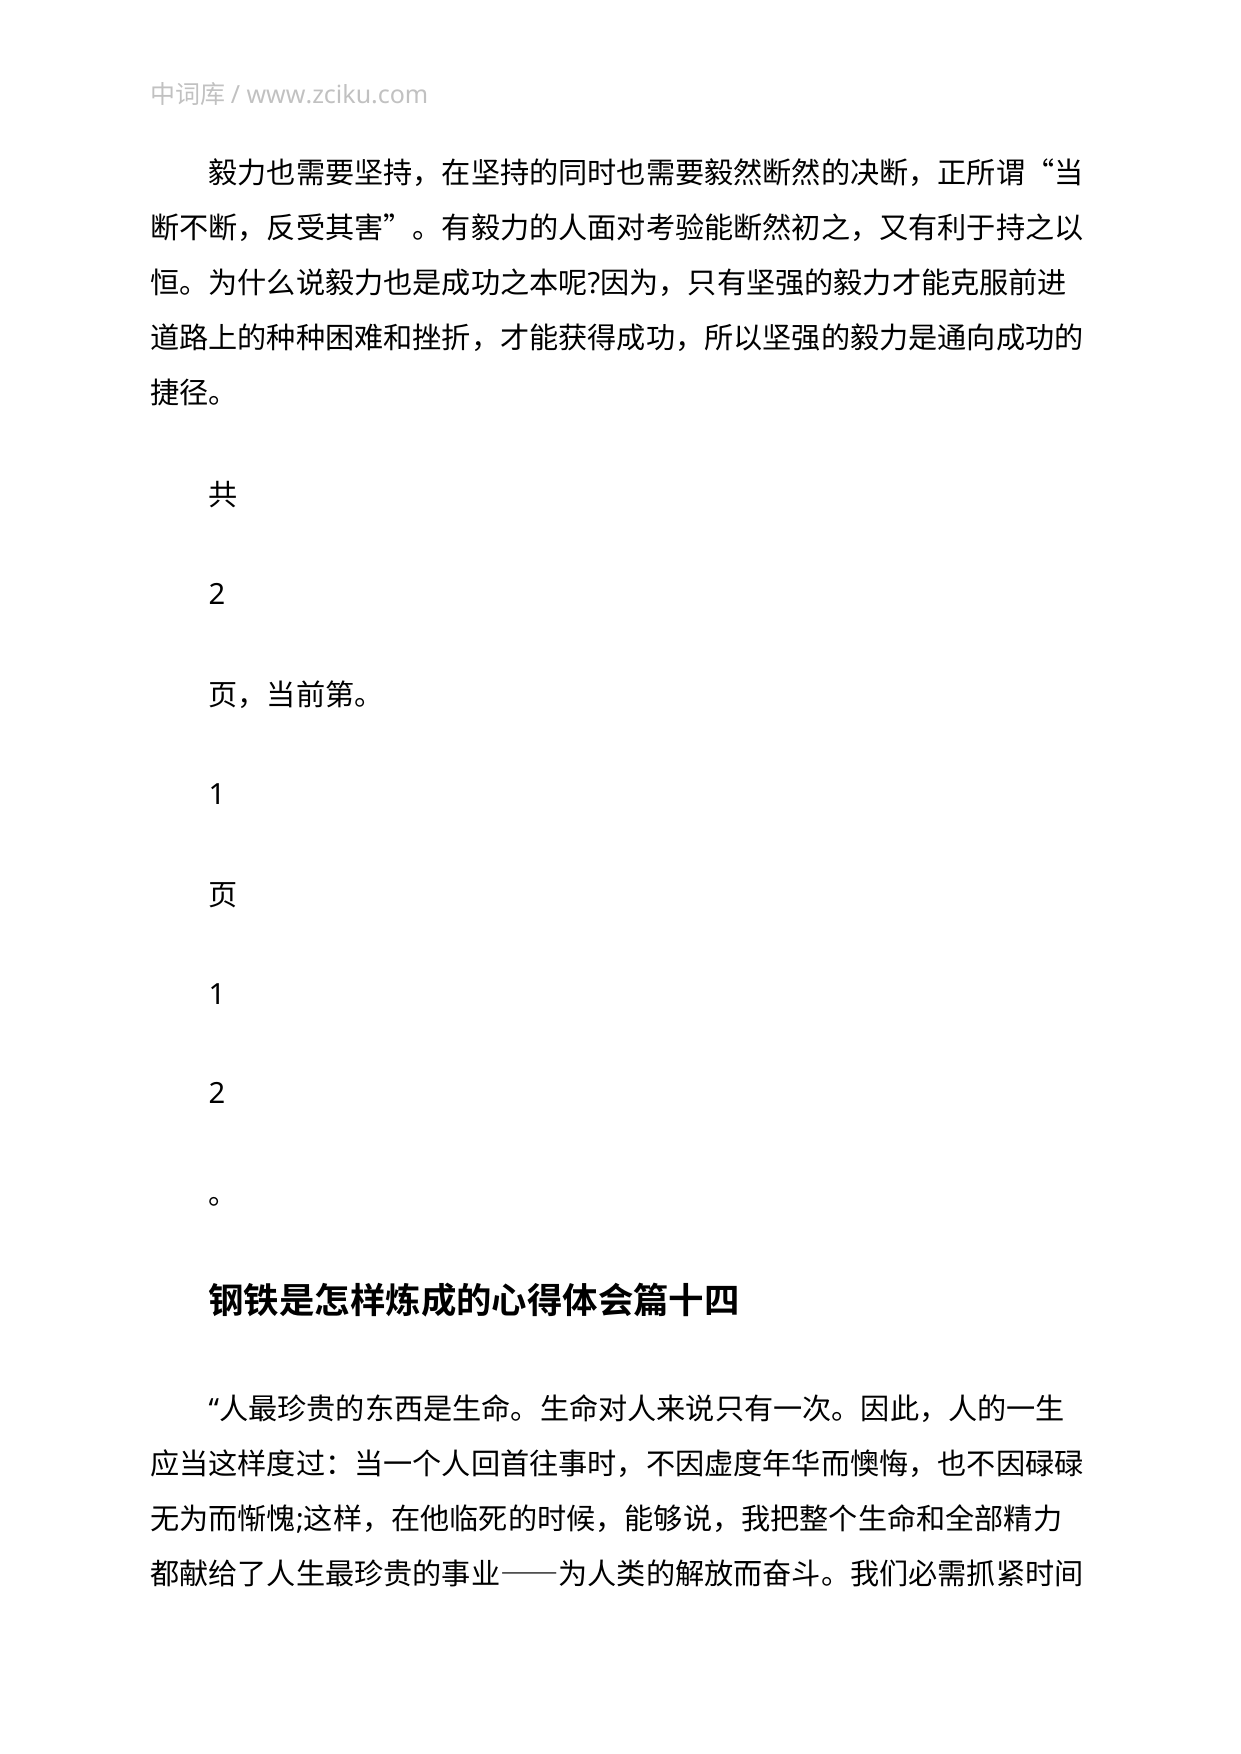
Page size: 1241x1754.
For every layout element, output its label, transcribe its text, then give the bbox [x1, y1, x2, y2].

text 2 [150, 573, 1090, 613]
text 毅力也需要坚持，在坚持的同时也需要毅然断然的决断，正所谓“当断不断，反受其害”。有毅力的人面对考验能断然初之，又有利于持之以恒。为什么说毅力也是成功之本呢?因为，只有坚强的毅力才能克服前进道路上的种种困难和挫折，才能获得成功，所以坚强的毅力是通向成功的捷径。 [150, 150, 1090, 412]
text 1 [150, 773, 1090, 813]
text 1 [150, 974, 1090, 1013]
text 页，当前第。 [150, 672, 1090, 714]
text 页 [150, 872, 1090, 914]
text 钢铁是怎样炼成的心得体会篇十四 [150, 1272, 1090, 1323]
text 2 [150, 1072, 1090, 1112]
text 共 [150, 471, 1090, 514]
text 。 [150, 1171, 1090, 1213]
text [150, 1386, 1090, 1593]
